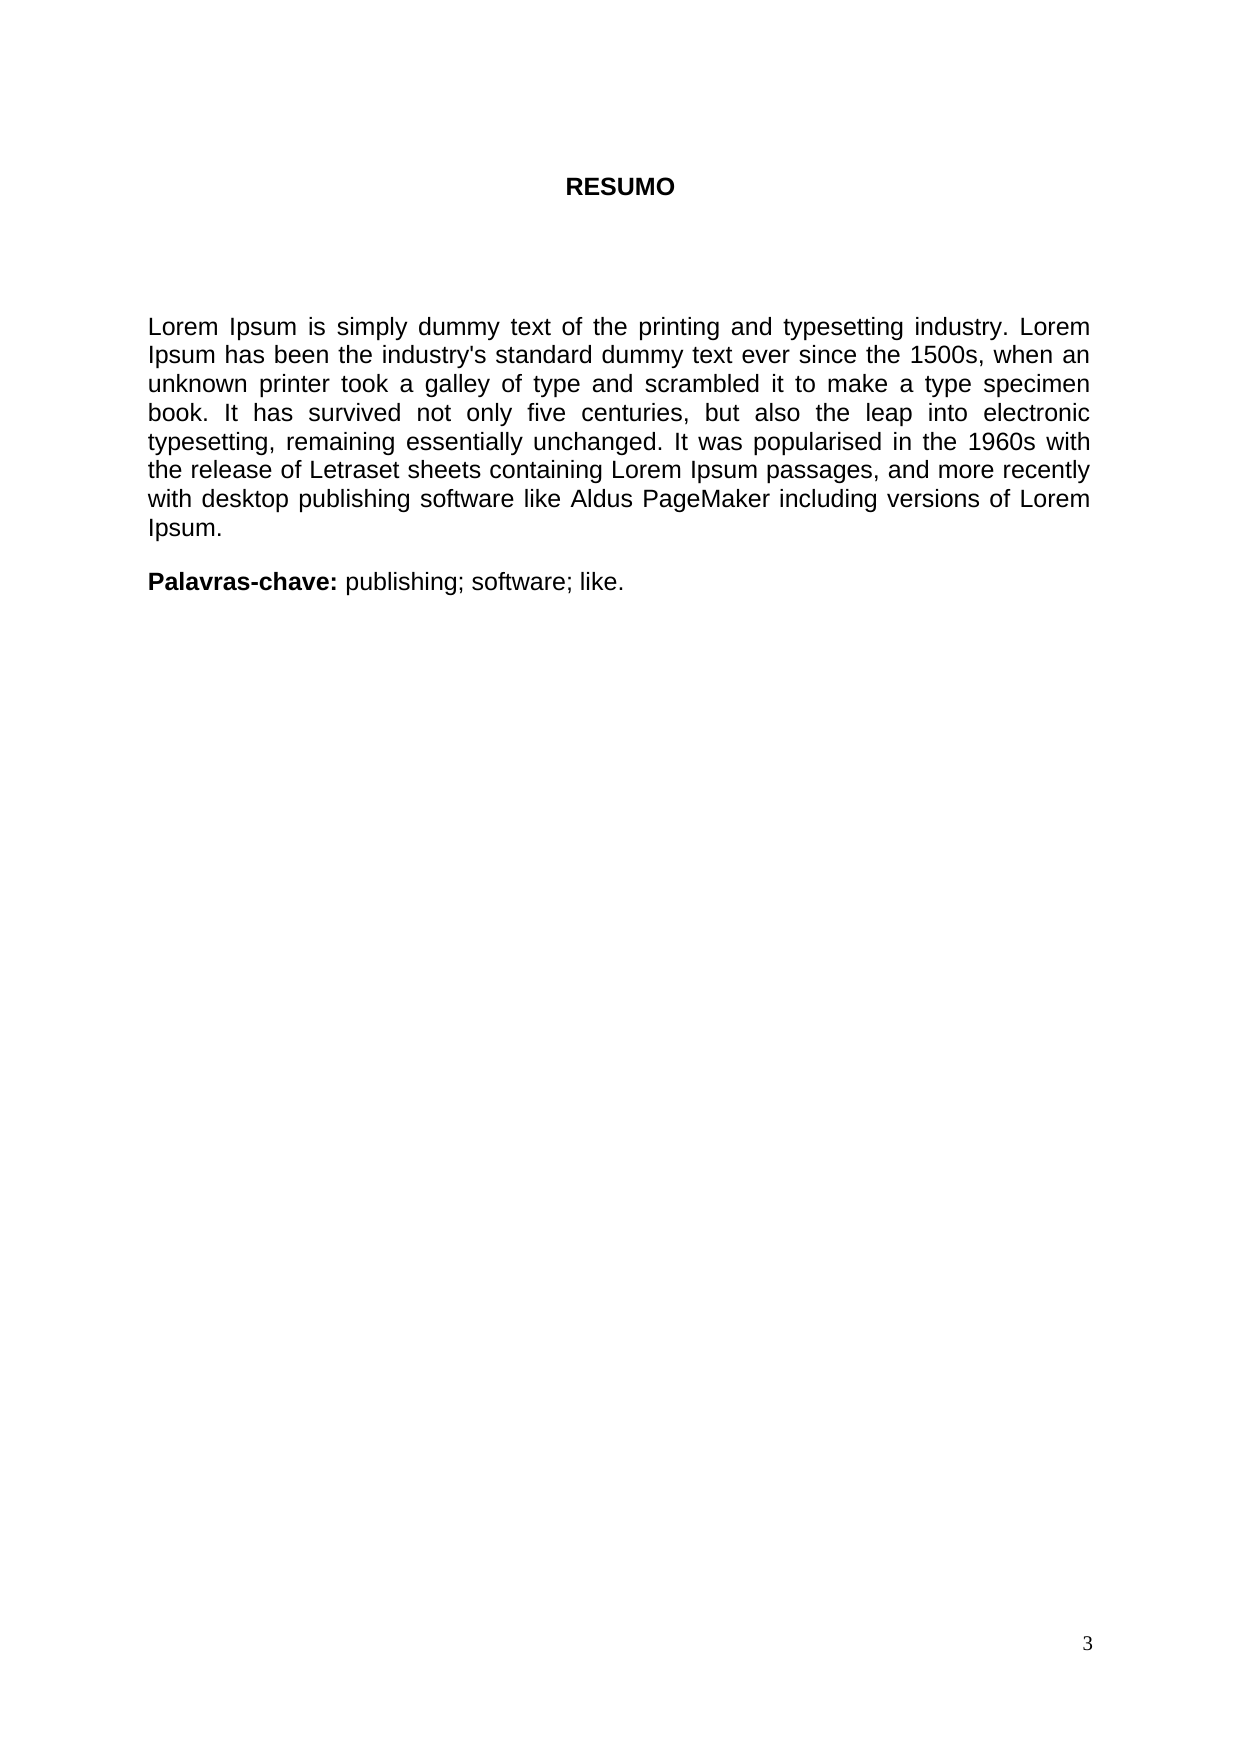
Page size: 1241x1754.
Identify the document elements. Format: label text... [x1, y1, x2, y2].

text Lorem Ipsum is simply dummy text of the printing and typesetting industry. Lorem Ipsum has been the industry's standard dummy text ever since the 1500s, when an unknown printer took a galley of type and scrambled it to make a type specimen book. It has survived not only five centuries, but also the leap into electronic typesetting, remaining essentially unchanged. It was popularised in the 1960s with the release of Letraset sheets containing Lorem Ipsum passages, and more recently with desktop publishing software like Aldus PageMaker including versions of Lorem Ipsum. [148, 312, 1092, 542]
text Palavras-chave: publishing; software; like. [148, 567, 1092, 595]
text RESUMO [148, 172, 1092, 200]
